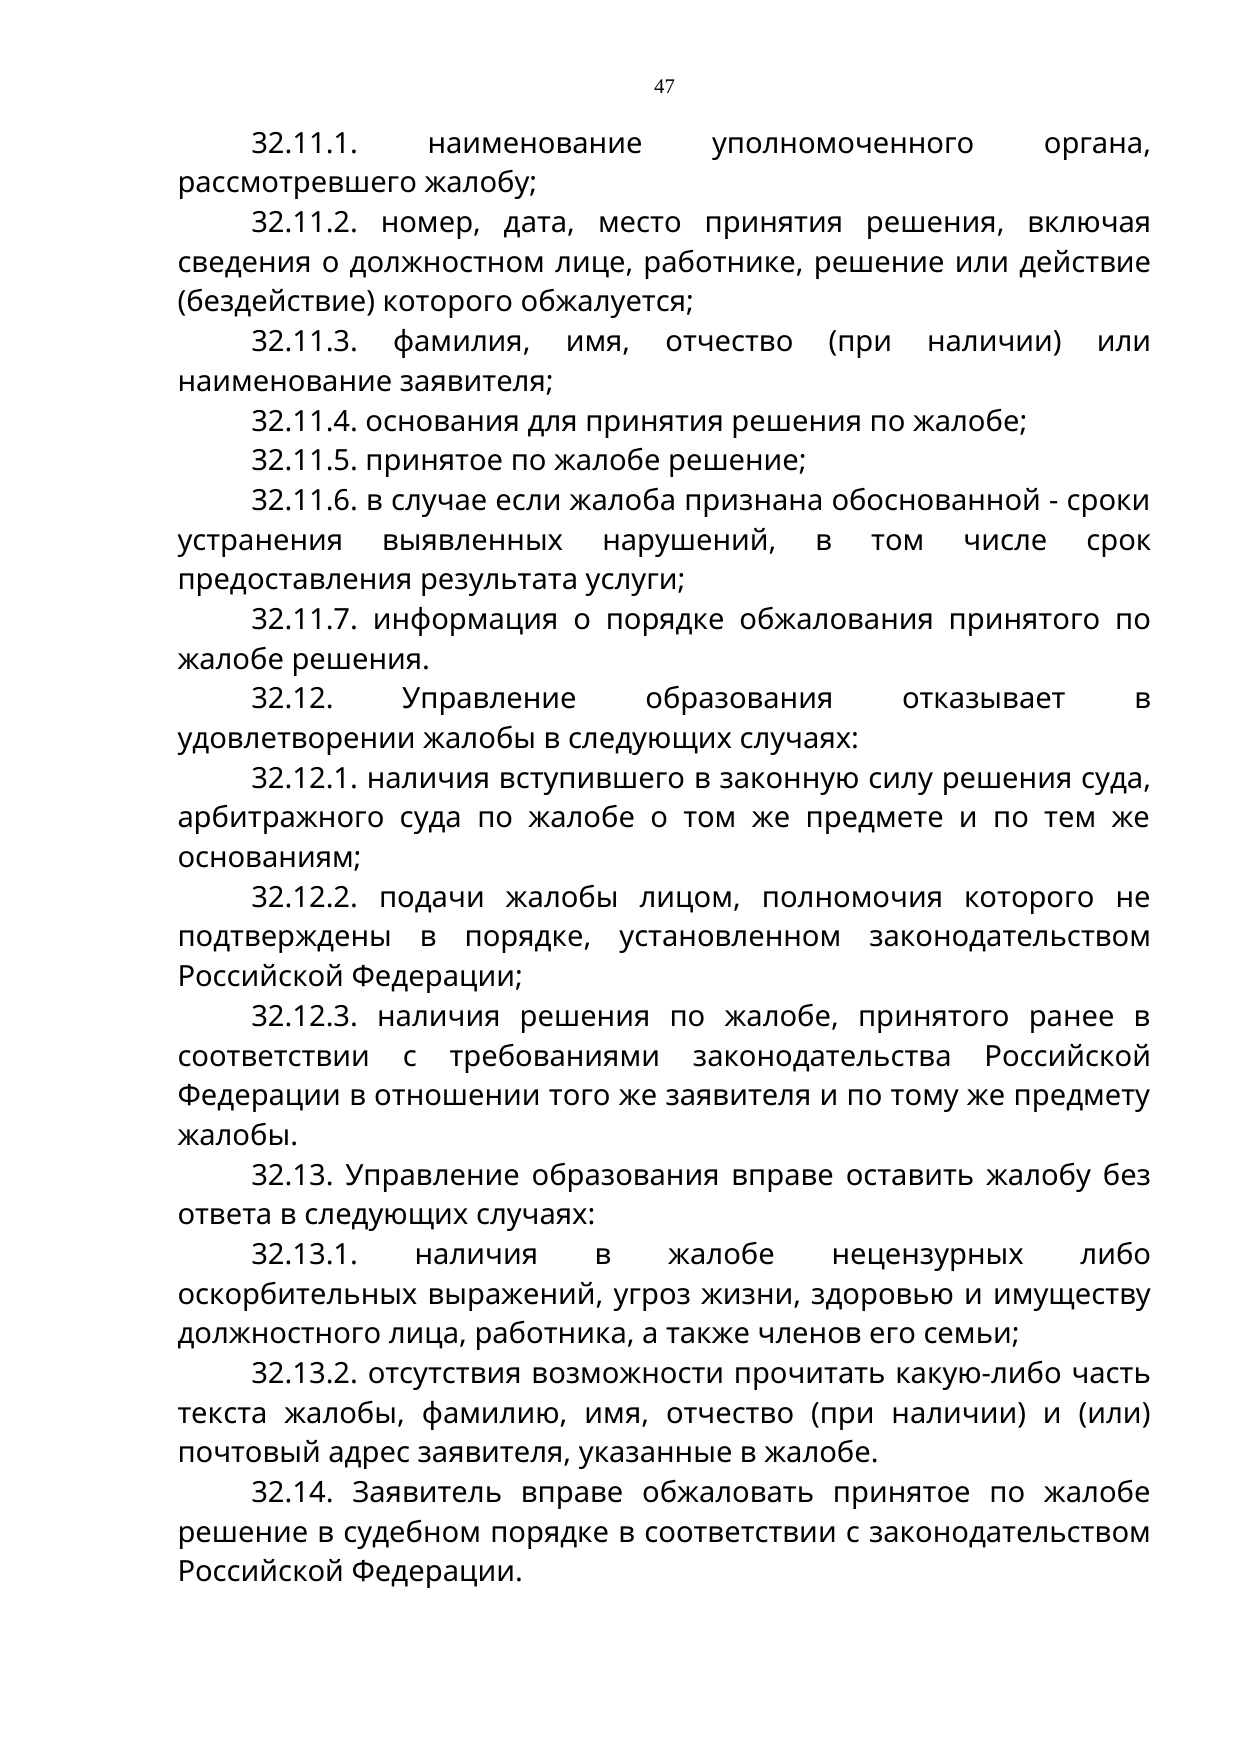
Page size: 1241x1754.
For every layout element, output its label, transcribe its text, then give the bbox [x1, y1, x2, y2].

text 32.12.1. наличия вступившего в законную силу решения суда, арбитражного суда по жалобе о том же предмете и по тем же основаниям; [177, 757, 1152, 876]
text 32.11.4. основания для принятия решения по жалобе; [177, 400, 1152, 439]
text 32.11.7. информация о порядке обжалования принятого по жалобе решения. [177, 598, 1152, 678]
text 32.12.2. подачи жалобы лицом, полномочия которого не подтверждены в порядке, установленном законодательством Российской Федерации; [177, 876, 1152, 995]
text 32.11.1. наименование уполномоченного органа, рассмотревшего жалобу; [177, 122, 1152, 201]
text 32.11.5. принятое по жалобе решение; [177, 439, 1152, 479]
text 32.12.3. наличия решения по жалобе, принятого ранее в соответствии с требованиями законодательства Российской Федерации в отношении того же заявителя и по тому же предмету жалобы. [177, 995, 1152, 1154]
text 32.14. Заявитель вправе обжаловать принятое по жалобе решение в судебном порядке в соответствии с законодательством Российской Федерации. [177, 1471, 1152, 1590]
text 32.11.3. фамилия, имя, отчество (при наличии) или наименование заявителя; [177, 320, 1152, 400]
text 32.13.2. отсутствия возможности прочитать какую-либо часть текста жалобы, фамилию, имя, отчество (при наличии) и (или) почтовый адрес заявителя, указанные в жалобе. [177, 1352, 1152, 1471]
text 32.13. Управление образования вправе оставить жалобу без ответа в следующих случаях: [177, 1154, 1152, 1233]
text 32.11.6. в случае если жалоба признана обоснованной - сроки устранения выявленных нарушений, в том числе срок предоставления результата услуги; [177, 479, 1152, 598]
text 32.11.2. номер, дата, место принятия решения, включая сведения о должностном лице, работнике, решение или действие (бездействие) которого обжалуется; [177, 201, 1152, 320]
text 32.12. Управление образования отказывает в удовлетворении жалобы в следующих случаях: [177, 678, 1152, 757]
text 32.13.1. наличия в жалобе нецензурных либо оскорбительных выражений, угроз жизни, здоровью и имуществу должностного лица, работника, а также членов его семьи; [177, 1233, 1152, 1352]
